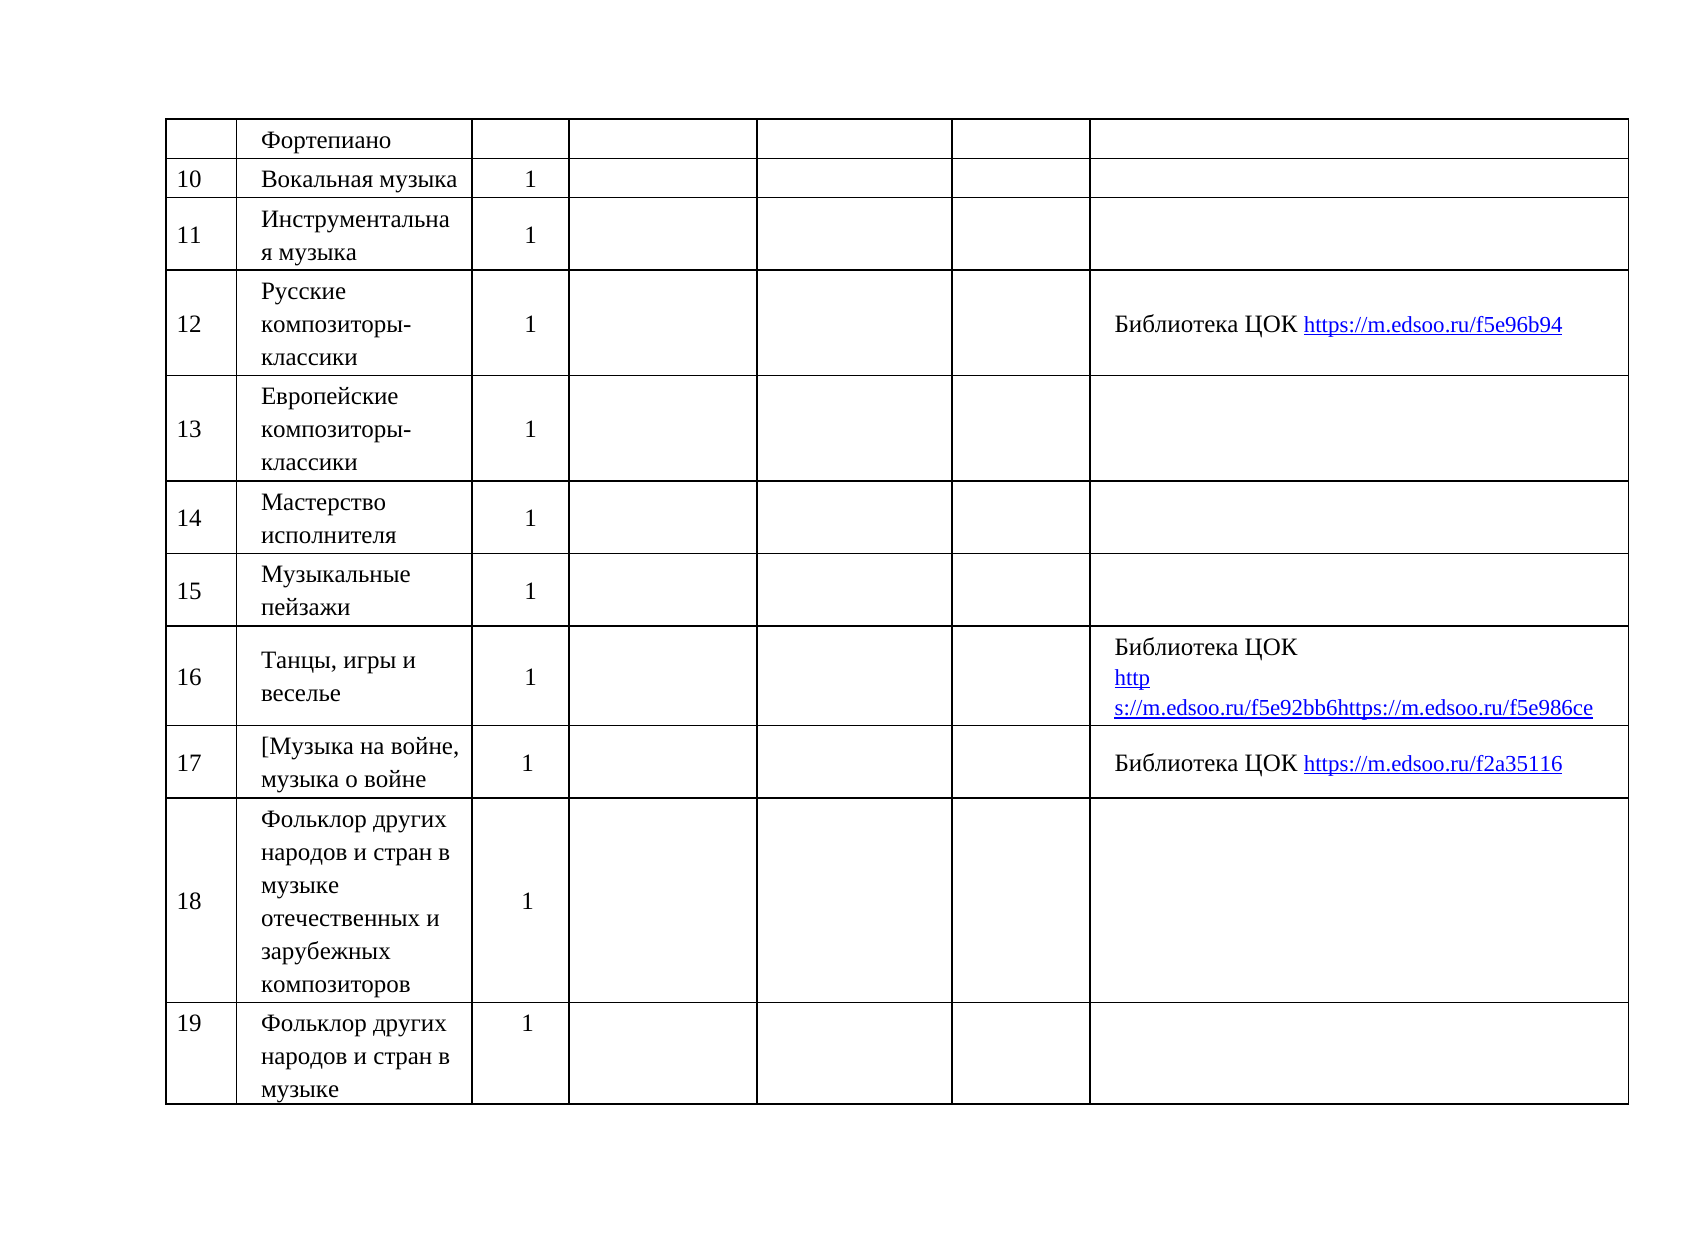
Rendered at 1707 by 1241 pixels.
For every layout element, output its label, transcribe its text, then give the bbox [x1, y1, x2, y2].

table_cell [570, 799, 756, 1002]
table_cell 13 [167, 376, 236, 480]
table_cell 1 [473, 627, 568, 725]
table_cell Фольклор других народов и стран в музыке отечественных и зарубежных композиторов [237, 799, 471, 1002]
table_cell [953, 120, 1089, 157]
table_cell 10 [167, 159, 236, 197]
table_cell [570, 482, 756, 552]
table_cell Библиотека ЦОК https://m.edsoo.ru/f2a35116 [1091, 726, 1628, 797]
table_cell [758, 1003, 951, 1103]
table_cell Библиотека ЦОК https://m.edsoo.ru/f5e96b94 [1091, 271, 1628, 375]
table_cell [758, 198, 951, 269]
table_cell [758, 554, 951, 625]
table_cell [953, 726, 1089, 797]
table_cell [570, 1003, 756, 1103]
table_cell [953, 271, 1089, 375]
table_cell [758, 482, 951, 552]
table_cell [1091, 376, 1628, 480]
table_cell [758, 376, 951, 480]
table_cell [1091, 198, 1628, 269]
table_cell Инструментальная музыка [237, 198, 471, 269]
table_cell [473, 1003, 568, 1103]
table_cell Библиотека ЦОК https://m.edsoo.ru/f5e92bb6https://m.edsoo.ru/f5e986ce [1091, 627, 1628, 725]
table_cell [953, 482, 1089, 552]
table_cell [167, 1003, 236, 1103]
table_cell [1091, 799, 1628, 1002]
table_cell [570, 271, 756, 375]
table_cell [570, 554, 756, 625]
table_cell [953, 554, 1089, 625]
table_cell 17 [167, 726, 236, 797]
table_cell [237, 120, 471, 157]
table_cell 1 [473, 120, 568, 157]
table_cell Вокальная музыка [237, 159, 471, 197]
table_cell Музыкальные пейзажи [237, 554, 471, 625]
table_cell 1 [473, 198, 568, 269]
table_cell 18 [167, 799, 236, 1002]
table_cell 9 [167, 120, 236, 157]
table_cell Мастерство исполнителя [237, 482, 471, 552]
table_cell [1091, 554, 1628, 625]
table_cell [758, 159, 951, 197]
table_cell [758, 627, 951, 725]
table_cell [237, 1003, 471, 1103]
table_cell Европейские композиторы-классики [237, 376, 471, 480]
table_cell [953, 159, 1089, 197]
table_cell [1091, 482, 1628, 552]
table_cell [758, 726, 951, 797]
table_cell 12 [167, 271, 236, 375]
table_cell [570, 159, 756, 197]
table_cell [953, 627, 1089, 725]
table_cell 1 [473, 799, 568, 1002]
table_cell [570, 120, 756, 157]
table_cell 16 [167, 627, 236, 725]
table_cell Танцы, игры и веселье [237, 627, 471, 725]
table_cell [1091, 120, 1628, 157]
table_cell 1 [473, 482, 568, 552]
table_cell [Музыка на войне, музыка о войне [237, 726, 471, 797]
table_cell 1 [473, 376, 568, 480]
table_cell [953, 376, 1089, 480]
table_cell [570, 726, 756, 797]
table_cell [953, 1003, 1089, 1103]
table_cell [570, 198, 756, 269]
table_cell [758, 120, 951, 157]
table_cell [953, 198, 1089, 269]
table_cell [758, 799, 951, 1002]
table_cell 1 [473, 554, 568, 625]
table_cell 15 [167, 554, 236, 625]
table_cell [758, 271, 951, 375]
table_cell 1 [473, 271, 568, 375]
table_cell [570, 376, 756, 480]
table_cell 14 [167, 482, 236, 552]
table_cell [570, 627, 756, 725]
table_cell 1 [473, 159, 568, 197]
table_cell [1091, 159, 1628, 197]
table_cell Русские композиторы-классики [237, 271, 471, 375]
table_cell 1 [473, 726, 568, 797]
table_cell [953, 799, 1089, 1002]
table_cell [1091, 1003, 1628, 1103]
table_cell 11 [167, 198, 236, 269]
